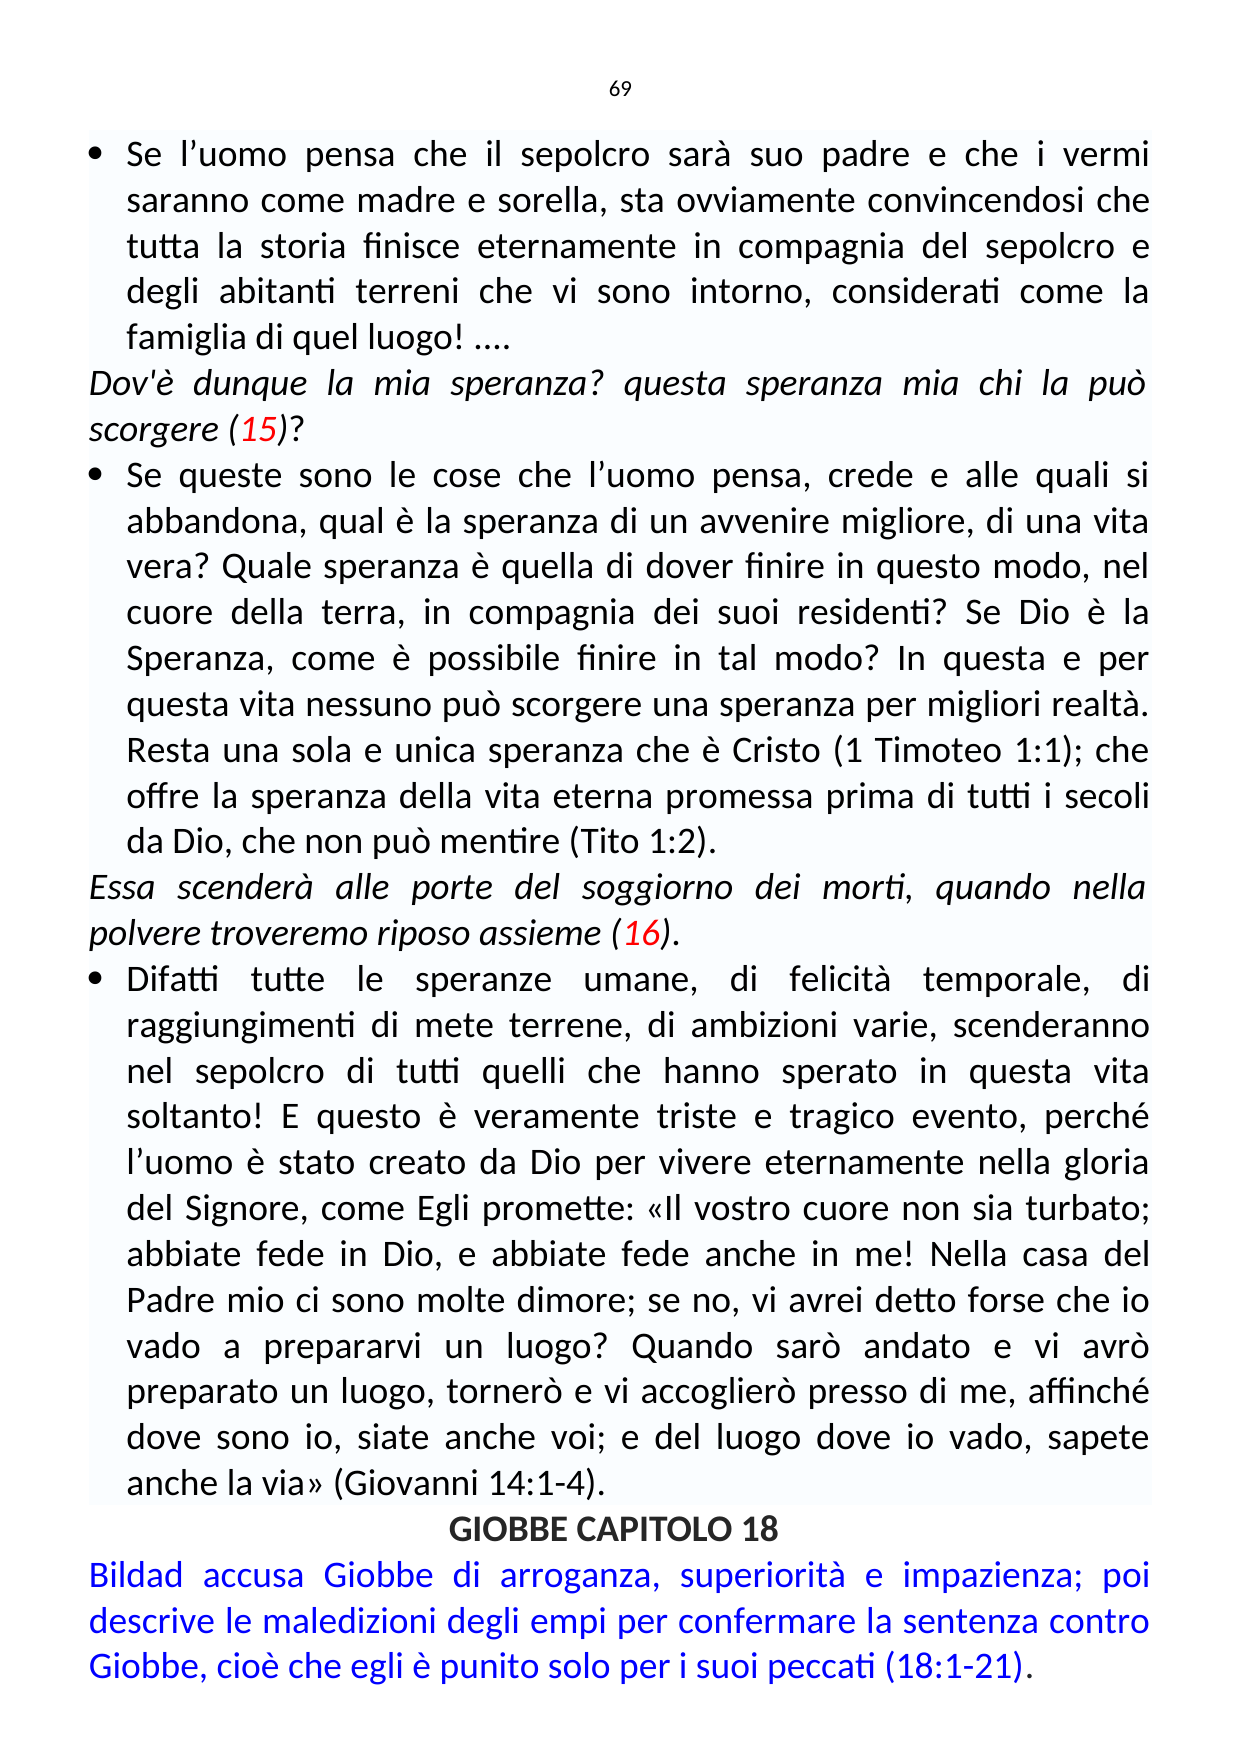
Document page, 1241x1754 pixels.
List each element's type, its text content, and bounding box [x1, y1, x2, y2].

text Essa scenderà alle porte del soggiorno dei morti, quando nella polvere troveremo riposo assieme (16). [89, 863, 1152, 955]
text GIOBBE CAPITOLO 18 [89, 1505, 1139, 1551]
list Difatti tutte le speranze umane, di felicità temporale, di raggiungimenti di mete terrene, di ambizioni varie, scenderanno nel sepolcro di tutti quelli che hanno sperato in questa vita soltanto! E questo è veramente triste e tragico evento, perché l’uomo è stato creato da Dio per vivere eternamente nella gloria del Signore, come Egli promette: «Il vostro cuore non sia turbato; abbiate fede in Dio, e abbiate fede anche in me! Nella casa del Padre mio ci sono molte dimore; se no, vi avrei detto forse che io vado a prepararvi un luogo? Quando sarò andato e vi avrò preparato un luogo, tornerò e vi accoglierò presso di me, affinché dove sono io, siate anche voi; e del luogo dove io vado, sapete anche la via» (Giovanni 14:1-4). [89, 955, 1152, 1505]
list Se queste sono le cose che l’uomo pensa, crede e alle quali si abbandona, qual è la speranza di un avvenire migliore, di una vita vera? Quale speranza è quella di dover finire in questo modo, nel cuore della terra, in compagnia dei suoi residenti? Se Dio è la Speranza, come è possibile finire in tal modo? In questa e per questa vita nessuno può scorgere una speranza per migliori realtà. Resta una sola e unica speranza che è Cristo (1 Timoteo 1:1); che offre la speranza della vita eterna promessa prima di tutti i secoli da Dio, che non può mentire (Tito 1:2). [89, 451, 1152, 863]
text Bildad accusa Giobbe di arroganza, superiorità e impazienza; poi descrive le maledizioni degli empi per confermare la sentenza contro Giobbe, cioè che egli è punito solo per i suoi peccati (18:1-21). [89, 1642, 1152, 1688]
text Dov'è dunque la mia speranza? questa speranza mia chi la può scorgere (15)? [89, 359, 1152, 451]
list Se l’uomo pensa che il sepolcro sarà suo padre e che i vermi saranno come madre e sorella, sta ovviamente convincendosi che tutta la storia finisce eternamente in compagnia del sepolcro e degli abitanti terreni che vi sono intorno, considerati come la famiglia di quel luogo! .... [89, 130, 1152, 359]
